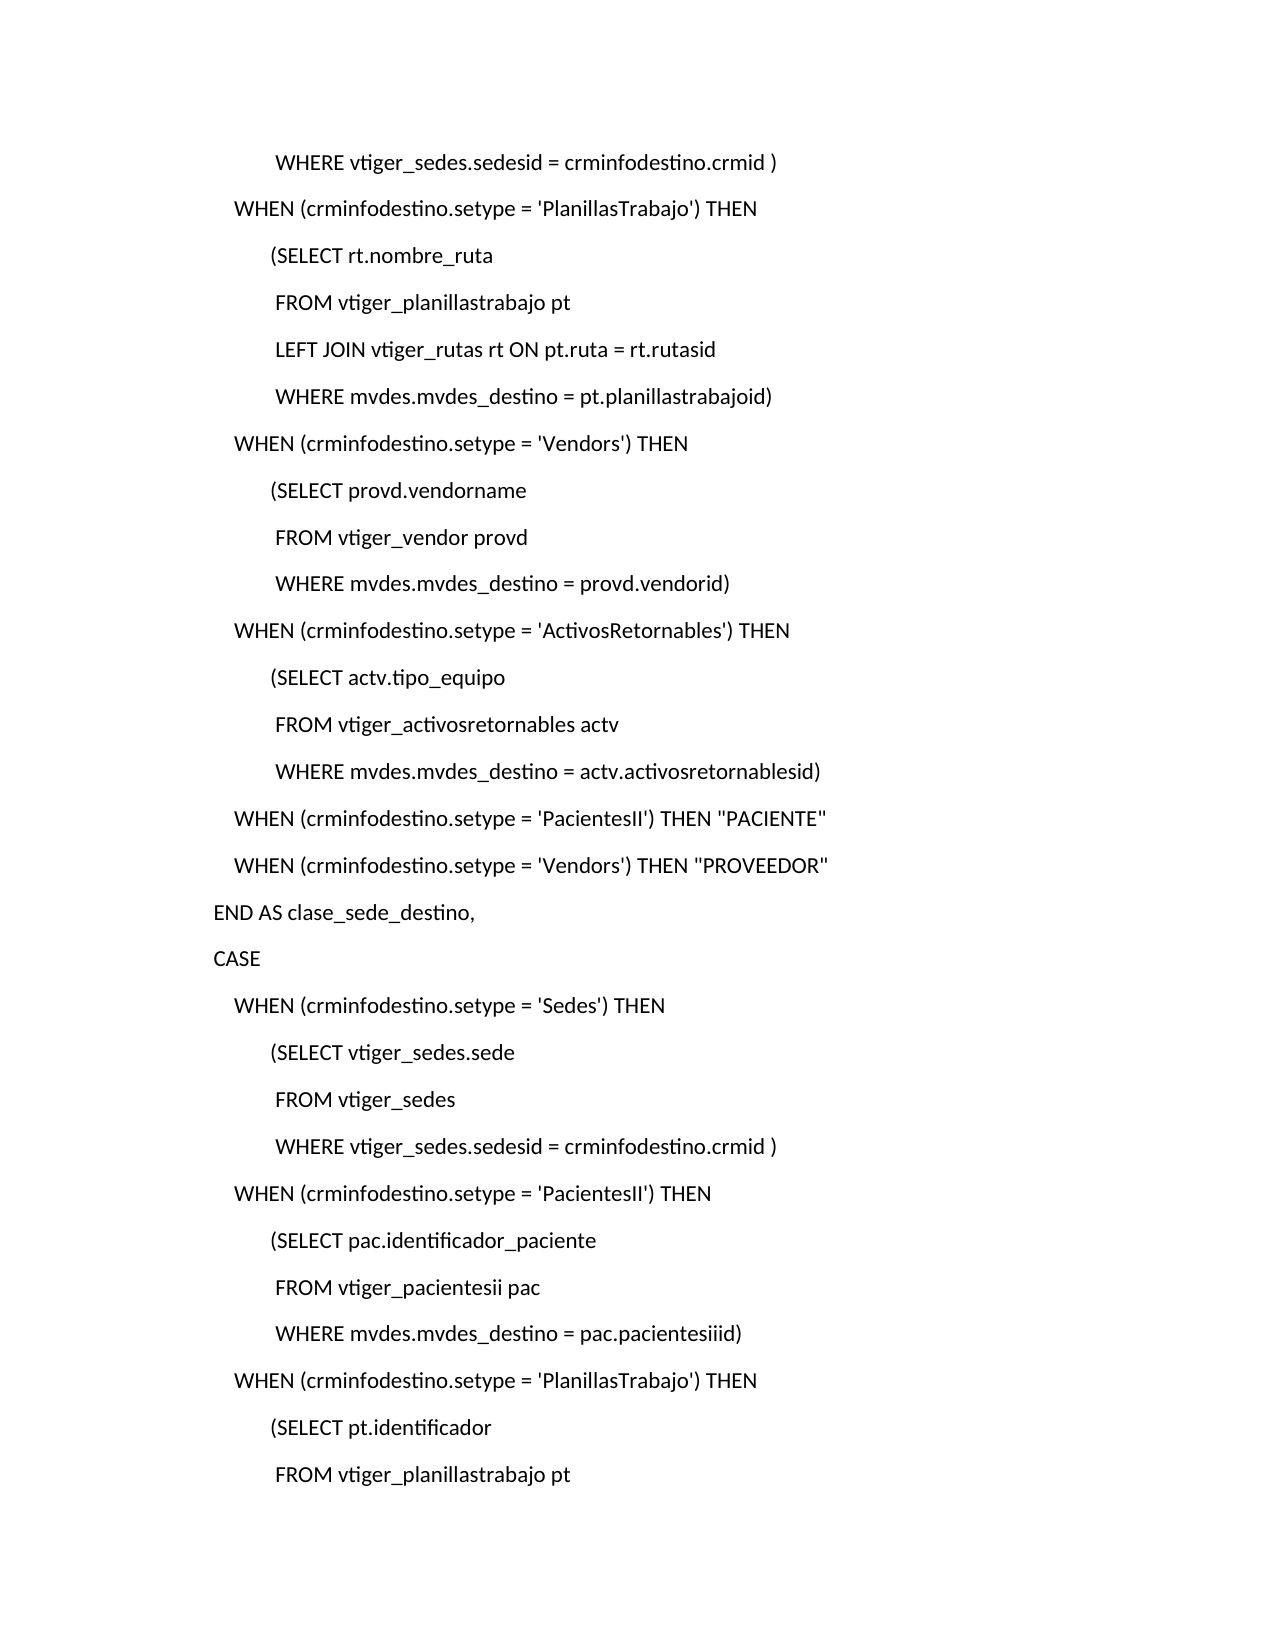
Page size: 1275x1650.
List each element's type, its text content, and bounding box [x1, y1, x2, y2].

text WHEN (crminfodestino.setype = 'PlanillasTrabajo') THEN [177, 1366, 1098, 1394]
text WHERE mvdes.mvdes_destino = provd.vendorid) [177, 569, 1098, 597]
text WHEN (crminfodestino.setype = 'Sedes') THEN [177, 991, 1098, 1019]
text WHERE mvdes.mvdes_destino = actv.activosretornablesid) [177, 757, 1098, 785]
text WHEN (crminfodestino.setype = 'ActivosRetornables') THEN [177, 616, 1098, 644]
text WHEN (crminfodestino.setype = 'PlanillasTrabajo') THEN [177, 194, 1098, 222]
text (SELECT pt.identificador [177, 1413, 1098, 1441]
text FROM vtiger_activosretornables actv [177, 710, 1098, 738]
text WHEN (crminfodestino.setype = 'PacientesII') THEN [177, 1179, 1098, 1207]
text (SELECT rt.nombre_ruta [177, 241, 1098, 269]
text FROM vtiger_vendor provd [177, 523, 1098, 551]
text WHEN (crminfodestino.setype = 'Vendors') THEN [177, 429, 1098, 457]
text WHEN (crminfodestino.setype = 'Vendors') THEN "PROVEEDOR" [177, 851, 1098, 879]
text (SELECT pac.identificador_paciente [177, 1226, 1098, 1254]
text FROM vtiger_pacientesii pac [177, 1273, 1098, 1301]
text WHERE mvdes.mvdes_destino = pt.planillastrabajoid) [177, 382, 1098, 410]
text END AS clase_sede_destino, [177, 898, 1098, 926]
text FROM vtiger_planillastrabajo pt [177, 1460, 1098, 1488]
text LEFT JOIN vtiger_rutas rt ON pt.ruta = rt.rutasid [177, 335, 1098, 363]
text (SELECT provd.vendorname [177, 476, 1098, 504]
text (SELECT actv.tipo_equipo [177, 663, 1098, 691]
text CASE [177, 944, 1098, 972]
text WHEN (crminfodestino.setype = 'PacientesII') THEN "PACIENTE" [177, 804, 1098, 832]
text FROM vtiger_sedes [177, 1085, 1098, 1113]
text WHERE vtiger_sedes.sedesid = crminfodestino.crmid ) [177, 1132, 1098, 1160]
text (SELECT vtiger_sedes.sede [177, 1038, 1098, 1066]
text WHERE mvdes.mvdes_destino = pac.pacientesiiid) [177, 1319, 1098, 1347]
text WHERE vtiger_sedes.sedesid = crminfodestino.crmid ) [177, 148, 1098, 176]
text FROM vtiger_planillastrabajo pt [177, 288, 1098, 316]
